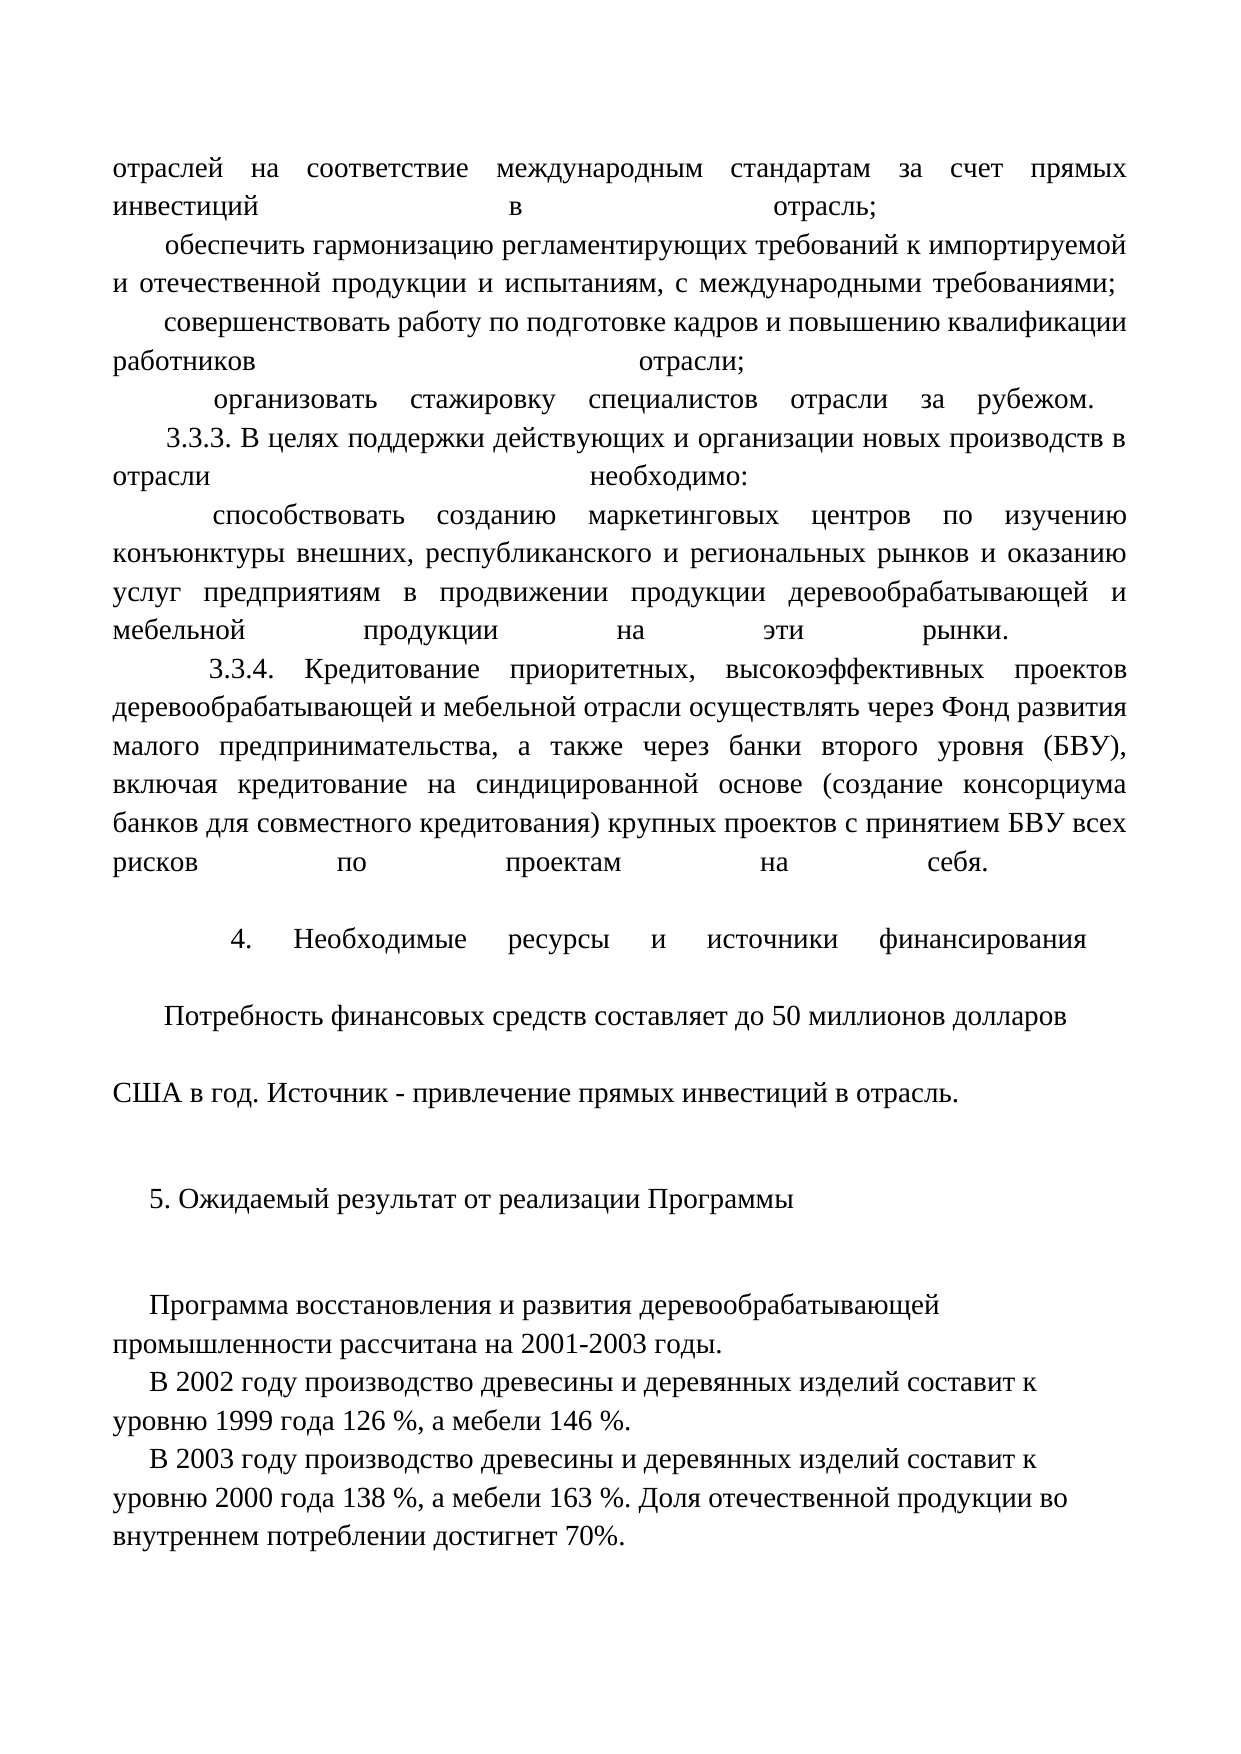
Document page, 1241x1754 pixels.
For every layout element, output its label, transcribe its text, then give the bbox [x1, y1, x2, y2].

text В 2002 году производство древесины и деревянных изделий составит к [112, 1364, 1128, 1398]
text уровню 2000 года 138 %, а мебели 163 %. Доля отечественной продукции во [112, 1480, 1128, 1513]
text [112, 150, 1128, 1031]
text внутреннем потреблении достигнет 70%. [112, 1518, 1128, 1552]
text 5. Ожидаемый результат от реализации Программы [112, 1181, 1128, 1215]
text промышленности рассчитана на 2001-2003 годы. [112, 1326, 1128, 1359]
text США в год. Источник - привлечение прямых инвестиций в отрасль. [112, 1075, 1128, 1108]
text Программа восстановления и развития деревообрабатывающей [112, 1287, 1128, 1321]
text уровню 1999 года 126 %, а мебели 146 %. [112, 1403, 1128, 1436]
text В 2003 году производство древесины и деревянных изделий составит к [112, 1441, 1128, 1475]
